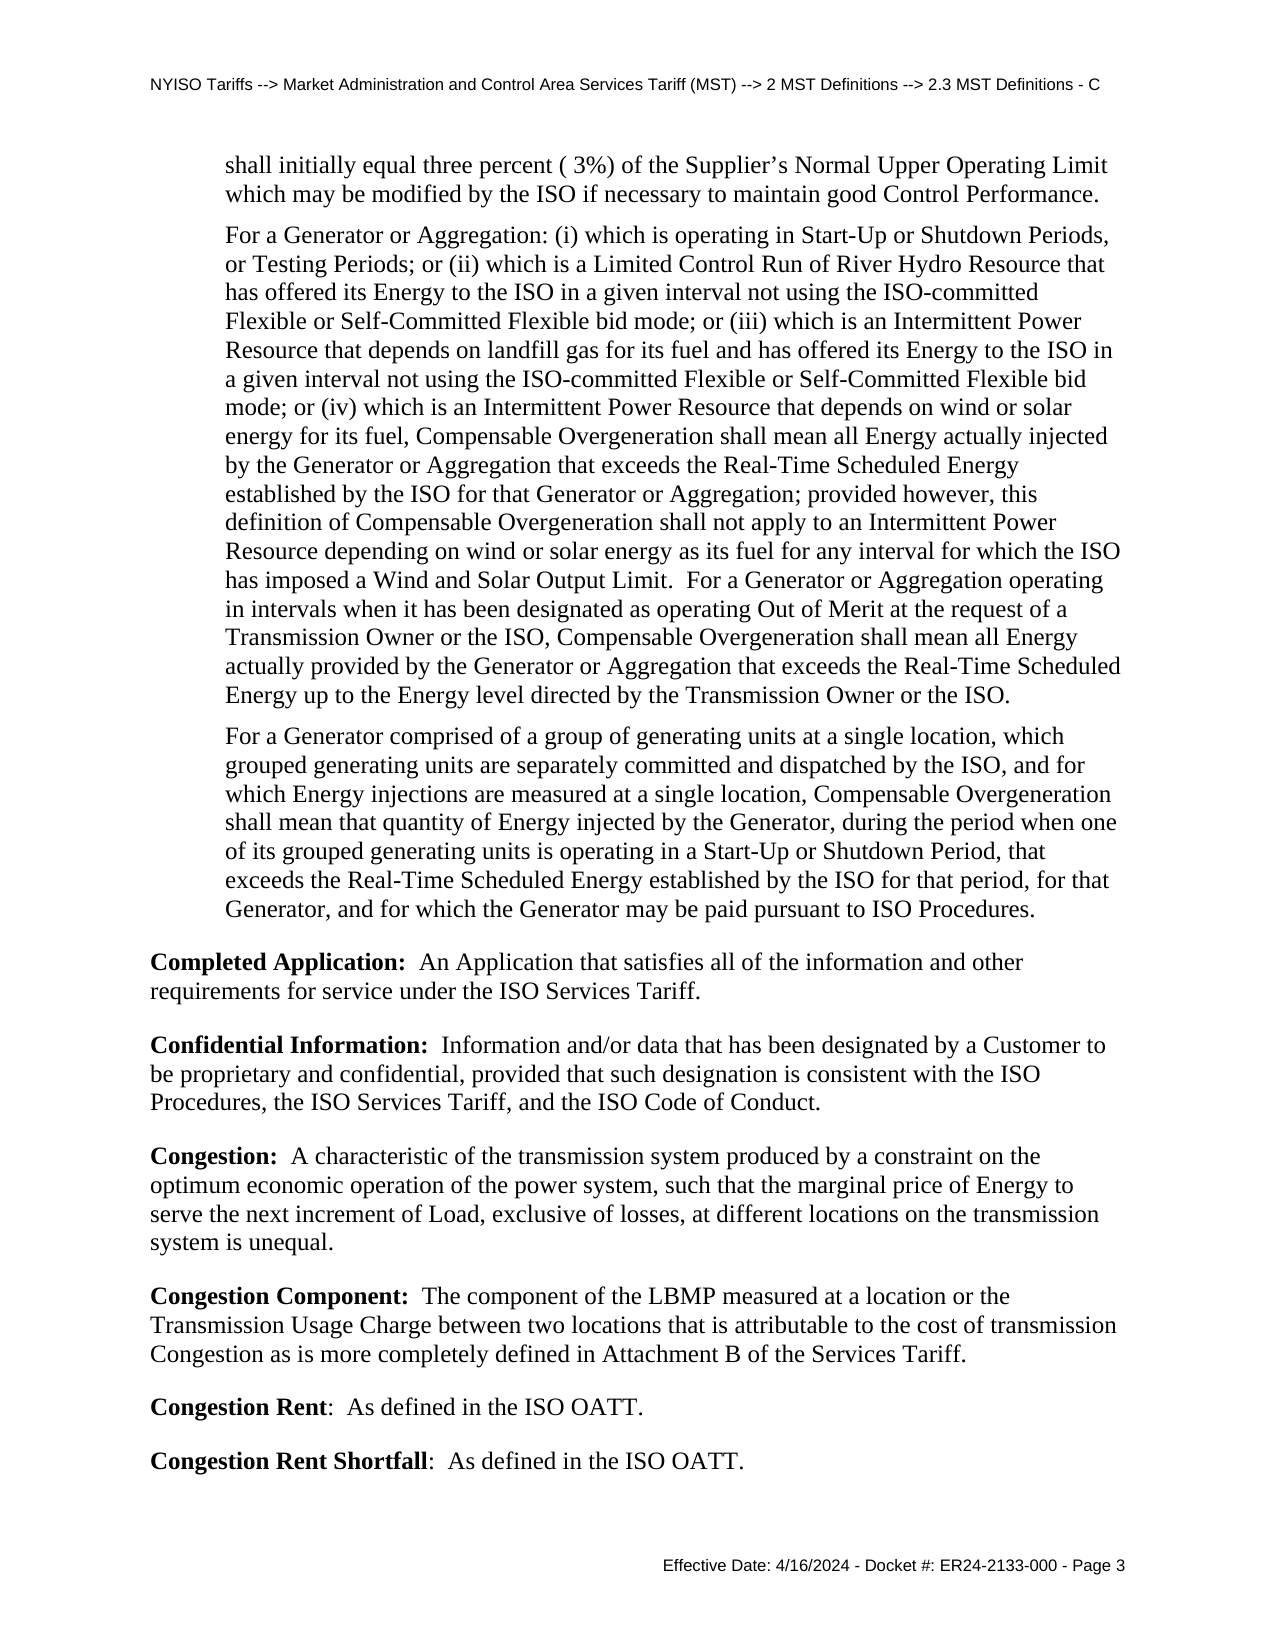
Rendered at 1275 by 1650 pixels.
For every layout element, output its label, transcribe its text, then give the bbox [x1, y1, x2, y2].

text Congestion: A characteristic of the transmission system produced by a constraint on the optimum economic operation of the power system, such that the marginal price of Energy to serve the next increment of Load, exclusive of losses, at different locations on the transmission system is unequal. [150, 1141, 1125, 1256]
text Congestion Rent: As defined in the ISO OATT. [150, 1392, 1125, 1421]
text Congestion Component: The component of the LBMP measured at a location or the Transmission Usage Charge between two locations that is attributable to the cost of transmission Congestion as is more completely defined in Attachment B of the Services Tariff. [150, 1281, 1125, 1367]
text Congestion Rent Shortfall: As defined in the ISO OATT. [150, 1446, 1125, 1475]
text For a Generator or Aggregation: (i) which is operating in Start-Up or Shutdown Periods, or Testing Periods; or (ii) which is a Limited Control Run of River Hydro Resource that has offered its Energy to the ISO in a given interval not using the ISO-committed Flexible or Self-Committed Flexible bid mode; or (iii) which is an Intermittent Power Resource that depends on landfill gas for its fuel and has offered its Energy to the ISO in a given interval not using the ISO-committed Flexible or Self-Committed Flexible bid mode; or (iv) which is an Intermittent Power Resource that depends on wind or solar energy for its fuel, Compensable Overgeneration shall mean all Energy actually injected by the Generator or Aggregation that exceeds the Real-Time Scheduled Energy established by the ISO for that Generator or Aggregation; provided however, this definition of Compensable Overgeneration shall not apply to an Intermittent Power Resource depending on wind or solar energy as its fuel for any interval for which the ISO has imposed a Wind and Solar Output Limit. For a Generator or Aggregation operating in intervals when it has been designated as operating Out of Merit at the request of a Transmission Owner or the ISO, Compensable Overgeneration shall mean all Energy actually provided by the Generator or Aggregation that exceeds the Real-Time Scheduled Energy up to the Energy level directed by the Transmission Owner or the ISO. [225, 220, 1125, 709]
text For a Generator comprised of a group of generating units at a single location, which grouped generating units are separately committed and dispatched by the ISO, and for which Energy injections are measured at a single location, Compensable Overgeneration shall mean that quantity of Energy injected by the Generator, during the period when one of its grouped generating units is operating in a Start-Up or Shutdown Period, that exceeds the Real-Time Scheduled Energy established by the ISO for that period, for that Generator, and for which the Generator may be paid pursuant to ISO Procedures. [225, 721, 1125, 922]
text Completed Application: An Application that satisfies all of the information and other requirements for service under the ISO Services Tariff. [150, 947, 1125, 1005]
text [225, 150, 1125, 207]
text Confidential Information: Information and/or data that has been designated by a Customer to be proprietary and confidential, provided that such designation is consistent with the ISO Procedures, the ISO Services Tariff, and the ISO Code of Conduct. [150, 1030, 1125, 1116]
